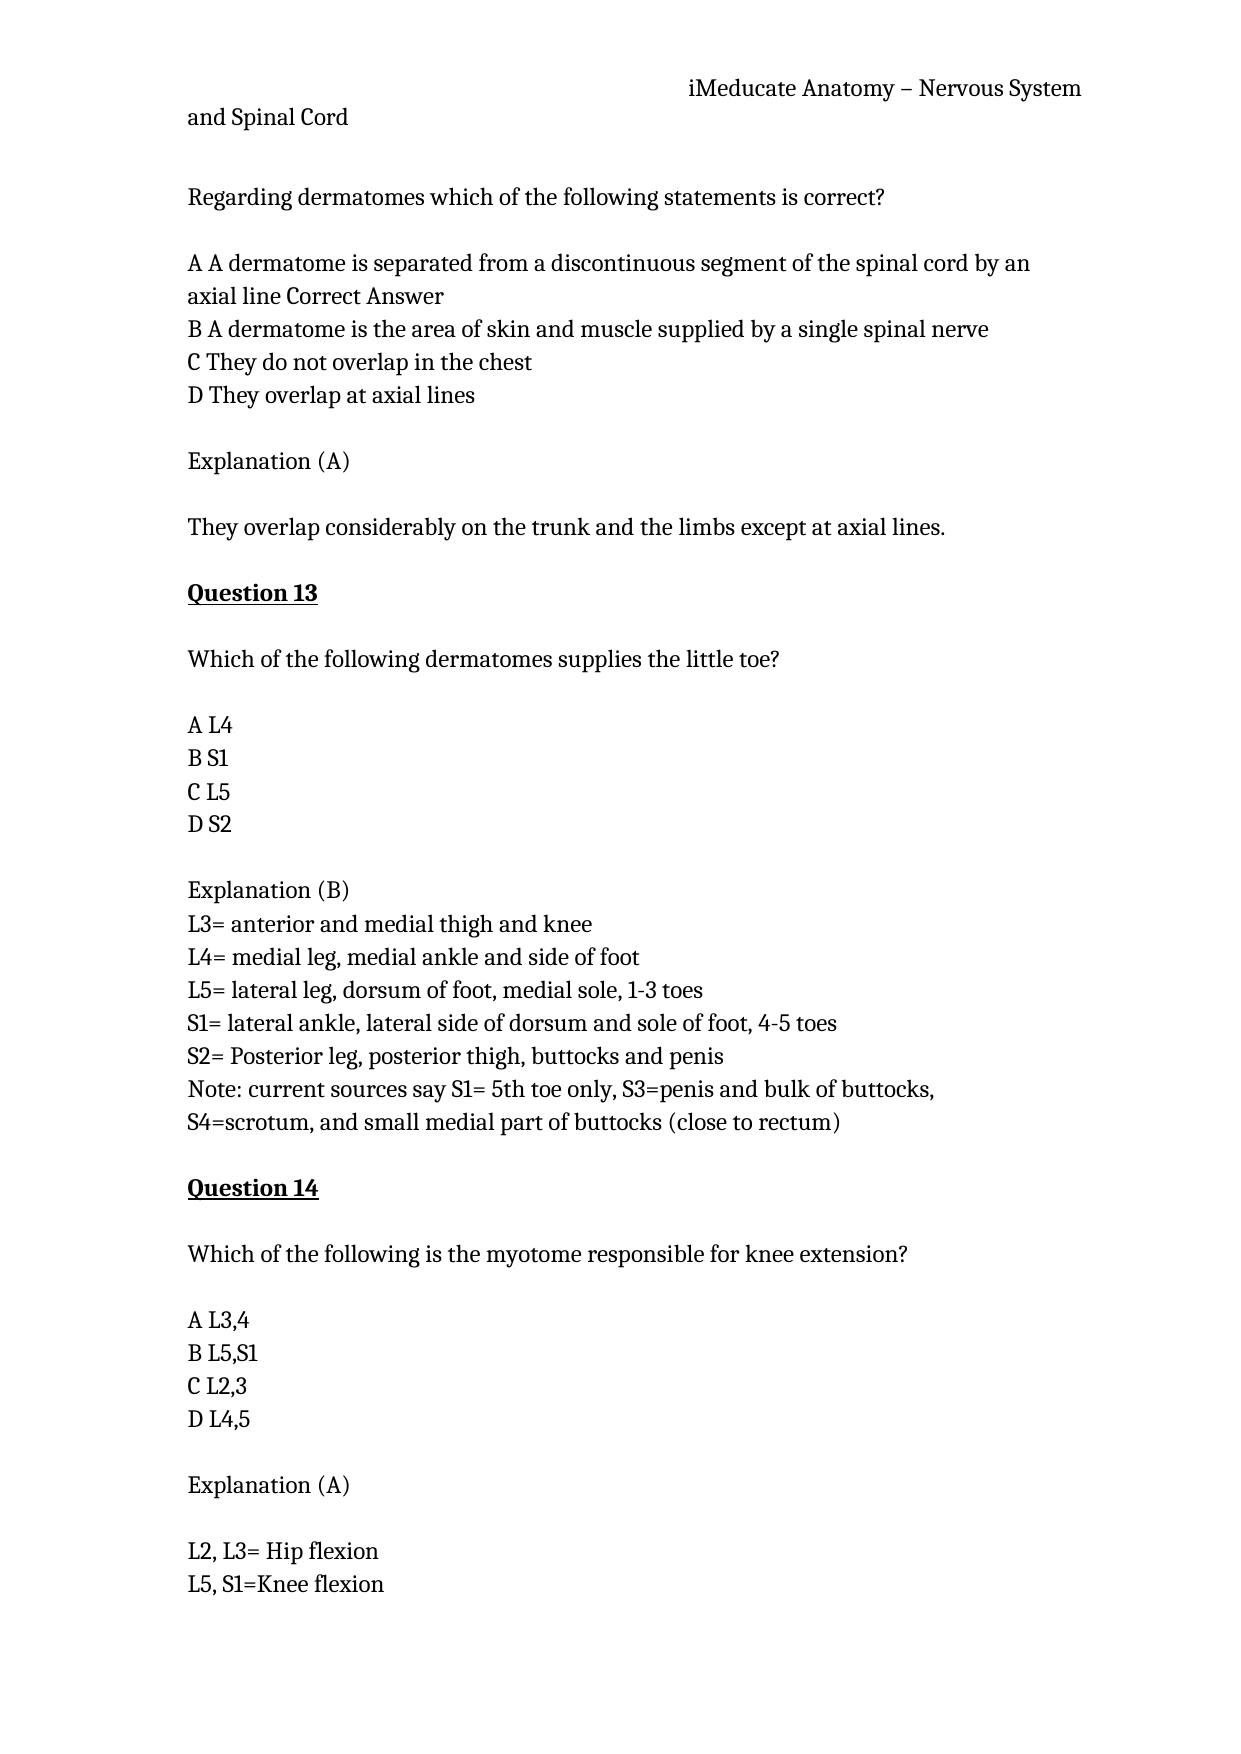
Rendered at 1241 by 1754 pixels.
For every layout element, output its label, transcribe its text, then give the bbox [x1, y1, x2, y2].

text D They overlap at axial lines [187, 381, 1053, 410]
text L3= anterior and medial thigh and knee [187, 909, 1053, 938]
text B A dermatome is the area of skin and muscle supplied by a single spinal nerve [187, 315, 1053, 344]
text L4= medial leg, medial ankle and side of foot [187, 942, 1053, 971]
text Question 14 [187, 1174, 1053, 1202]
text Explanation (B) [187, 876, 1053, 905]
text Explanation (A) [187, 447, 1053, 476]
text C L5 [187, 777, 1053, 806]
text Which of the following dermatomes supplies the little toe? [187, 645, 1053, 674]
text A L4 [187, 711, 1053, 740]
text They overlap considerably on the trunk and the limbs except at axial lines. [187, 513, 1053, 542]
text A A dermatome is separated from a discontinuous segment of the spinal cord by an axial line Correct Answer [187, 249, 1053, 311]
text S1= lateral ankle, lateral side of dorsum and sole of foot, 4-5 toes [187, 1008, 1053, 1037]
text Explanation (A) [187, 1471, 1053, 1499]
text B S1 [187, 744, 1053, 773]
text L5= lateral leg, dorsum of foot, medial sole, 1-3 toes [187, 976, 1053, 1004]
text Regarding dermatomes which of the following statements is correct? [187, 183, 1053, 212]
text Which of the following is the myotome responsible for knee extension? [187, 1240, 1053, 1268]
text A L3,4 [187, 1306, 1053, 1334]
text S2= Posterior leg, posterior thigh, buttocks and penis [187, 1042, 1053, 1070]
text C They do not overlap in the chest [187, 348, 1053, 377]
text D S2 [187, 810, 1053, 839]
text L5, S1=Knee flexion [187, 1570, 1053, 1599]
text L2, L3= Hip flexion [187, 1537, 1053, 1566]
text C L2,3 [187, 1372, 1053, 1401]
text Note: current sources say S1= 5th toe only, S3=penis and bulk of buttocks, S4=scrotum, and small medial part of buttocks (close to rectum) [187, 1074, 1053, 1136]
text D L4,5 [187, 1405, 1053, 1433]
text Question 13 [187, 579, 1053, 608]
text B L5,S1 [187, 1339, 1053, 1367]
